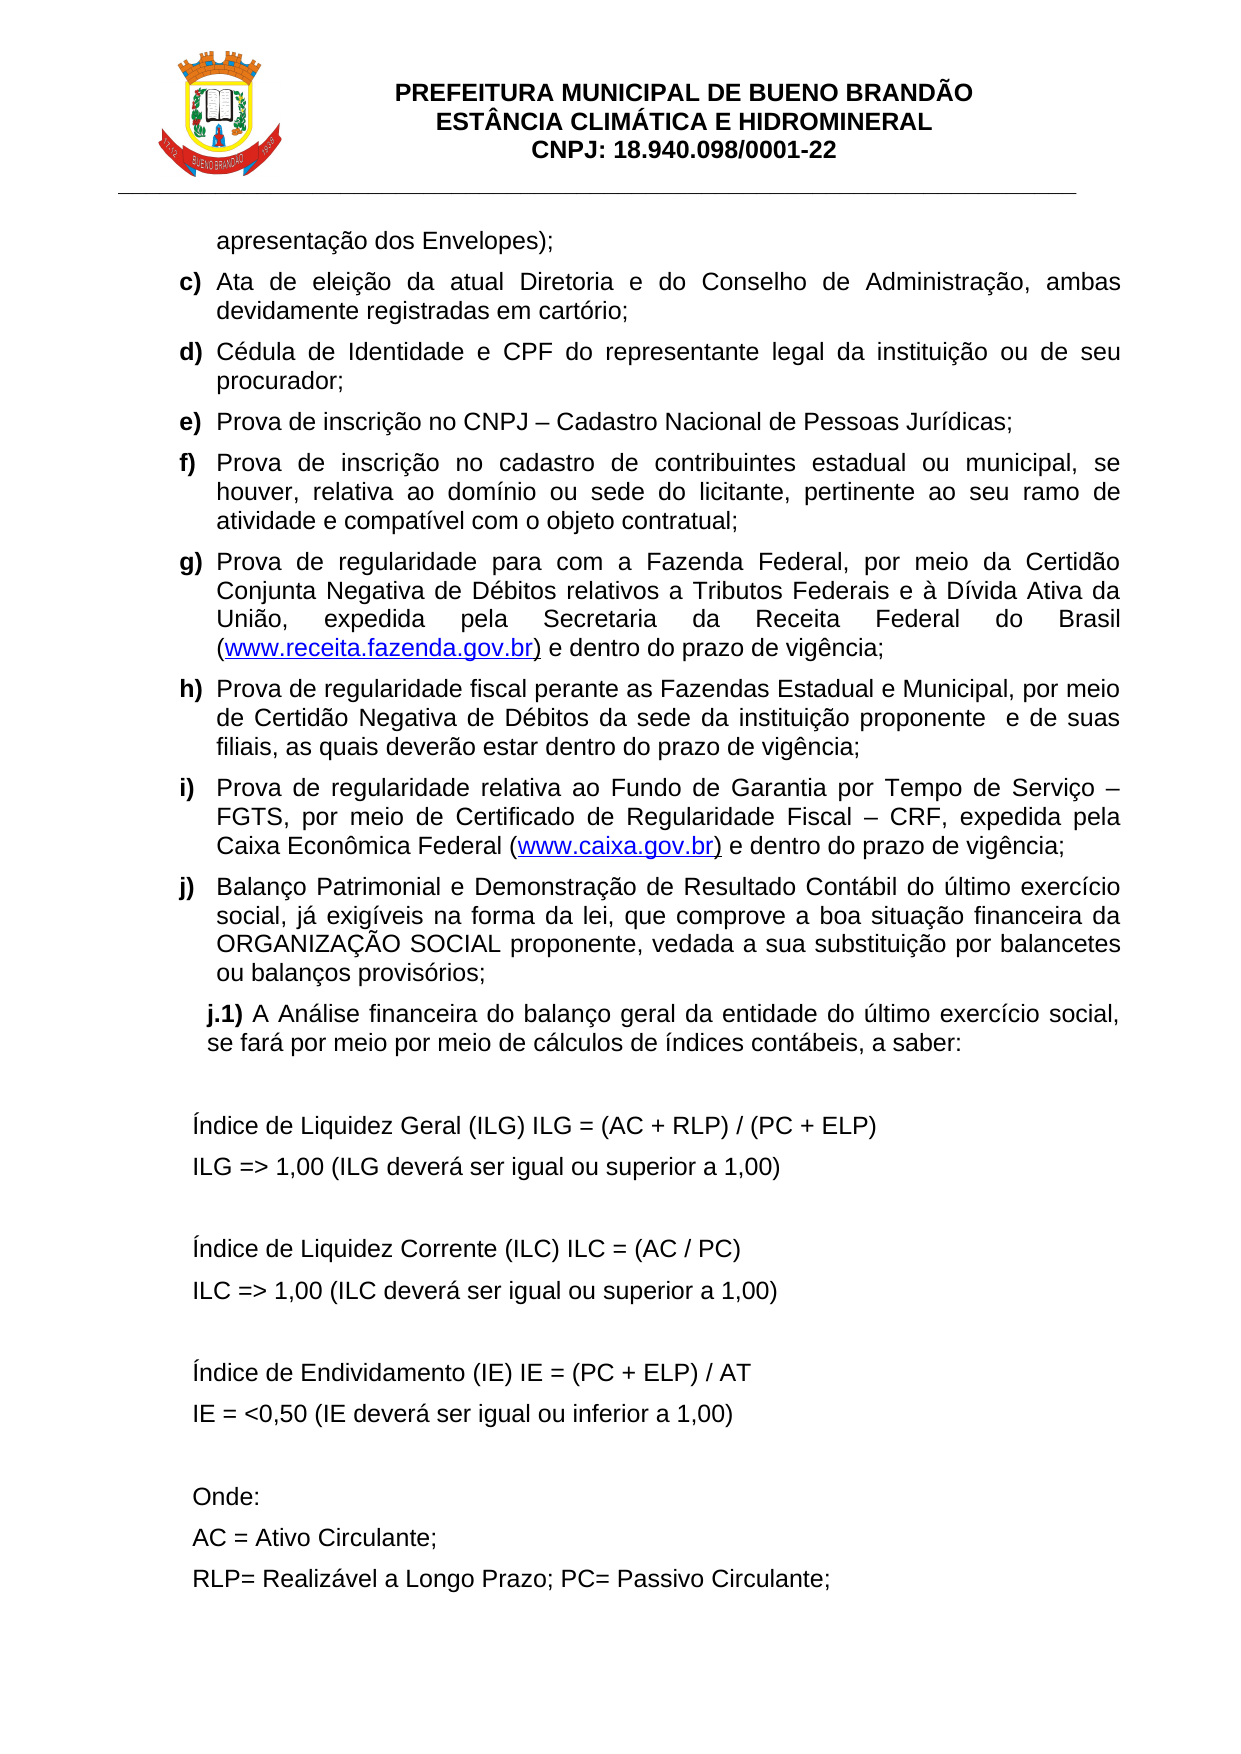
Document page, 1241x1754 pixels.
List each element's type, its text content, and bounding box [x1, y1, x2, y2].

text Índice de Endividamento (IE) IE = (PC + ELP) / AT [118, 1358, 1122, 1387]
list Ata de eleição da atual Diretoria e do Conselho de Administração, ambas devidamente registradas em cartório; [179, 267, 1122, 324]
text Índice de Liquidez Corrente (ILC) ILC = (AC / PC) [118, 1234, 1122, 1263]
text AC = Ativo Circulante; [118, 1523, 1122, 1552]
list Prova de inscrição no CNPJ – Cadastro Nacional de Pessoas Jurídicas; [179, 407, 1122, 436]
text ILC => 1,00 (ILC deverá ser igual ou superior a 1,00) [118, 1276, 1122, 1304]
text RLP= Realizável a Longo Prazo; PC= Passivo Circulante; [118, 1564, 1122, 1593]
list Prova de regularidade para com a Fazenda Federal, por meio da Certidão Conjunta Negativa de Débitos relativos a Tributos Federais e à Dívida Ativa da União, expedida pela Secretaria da Receita Federal do Brasil (www.receita.fazenda.gov.br) e dentro do prazo de vigência; [179, 547, 1122, 662]
text IE = <0,50 (IE deverá ser igual ou inferior a 1,00) [118, 1399, 1122, 1428]
list Balanço Patrimonial e Demonstração de Resultado Contábil do último exercício social, já exigíveis na forma da lei, que comprove a boa situação financeira da ORGANIZAÇÃO SOCIAL proponente, vedada a sua substituição por balancetes ou balanços provisórios; [179, 872, 1122, 987]
text Índice de Liquidez Geral (ILG) ILG = (AC + RLP) / (PC + ELP) [118, 1111, 1122, 1139]
list Prova de regularidade fiscal perante as Fazendas Estadual e Municipal, por meio de Certidão Negativa de Débitos da sede da instituição proponente e de suas filiais, as quais deverão estar dentro do prazo de vigência; [179, 674, 1122, 761]
list Cédula de Identidade e CPF do representante legal da instituição ou de seu procurador; [179, 337, 1122, 394]
picture [158, 51, 282, 177]
list Prova de regularidade relativa ao Fundo de Garantia por Tempo de Serviço –FGTS, por meio de Certificado de Regularidade Fiscal – CRF, expedida pela Caixa Econômica Federal (www.caixa.gov.br) e dentro do prazo de vigência; [179, 773, 1122, 859]
text Onde: [118, 1482, 1122, 1511]
list j.1) A Análise financeira do balanço geral da entidade do último exercício social, se fará por meio por meio de cálculos de índices contábeis, a saber: [192, 999, 1122, 1057]
list Prova de inscrição no cadastro de contribuintes estadual ou municipal, se houver, relativa ao domínio ou sede do licitante, pertinente ao seu ramo de atividade e compatível com o objeto contratual; [179, 448, 1122, 534]
text ILG => 1,00 (ILG deverá ser igual ou superior a 1,00) [118, 1152, 1122, 1181]
